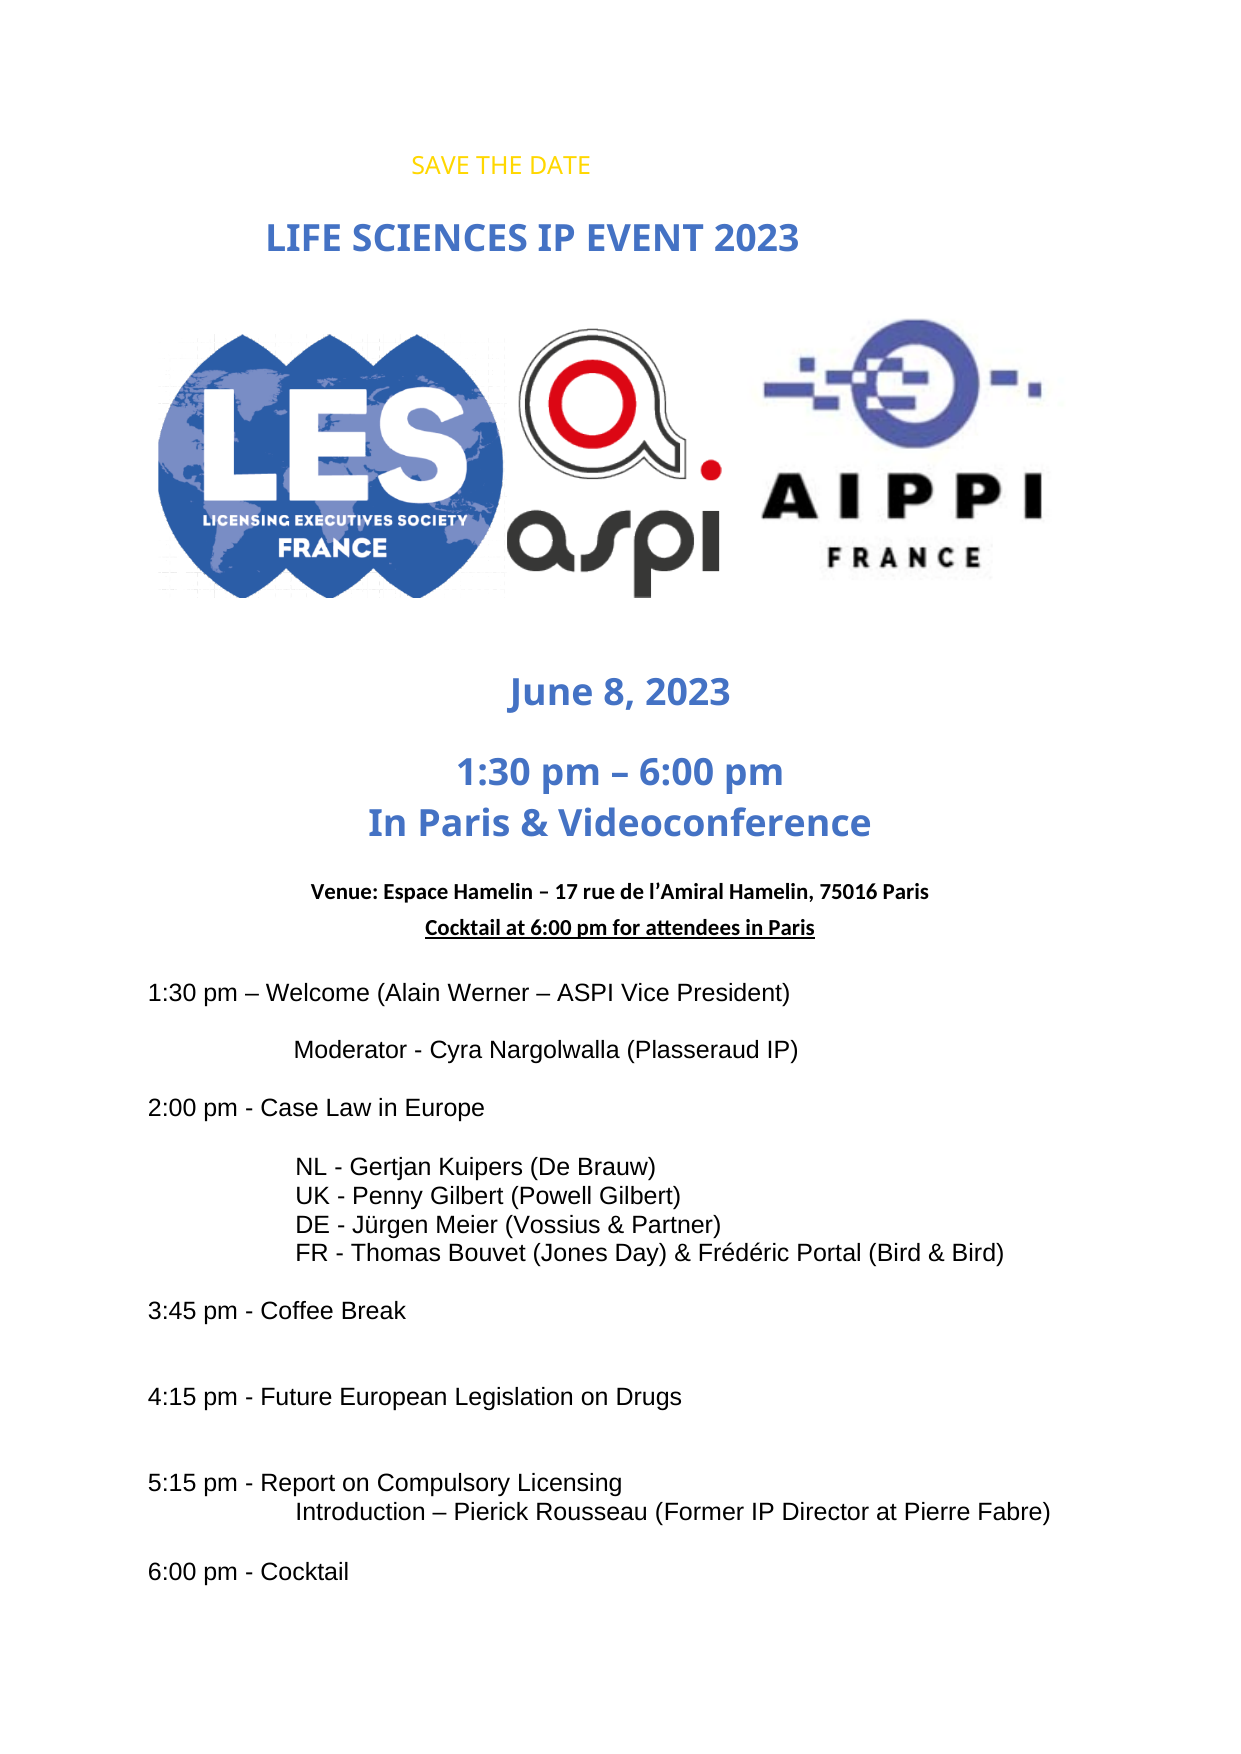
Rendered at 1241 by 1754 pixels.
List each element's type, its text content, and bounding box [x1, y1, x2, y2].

text 3:45 pm - Coffee Break [148, 1296, 1093, 1325]
picture [158, 291, 1082, 598]
text Venue: Espace Hamelin – 17 rue de l’Amiral Hamelin, 75016 Paris [148, 877, 1093, 905]
text June 8, 2023 [148, 627, 1093, 716]
text SAVE THE DATE [148, 148, 1093, 182]
text NL - Gertjan Kuipers (De Brauw) [295, 1152, 1093, 1181]
text 5:15 pm - Report on Compulsory Licensing [148, 1468, 1093, 1497]
text 6:00 pm - Cocktail [148, 1556, 1093, 1585]
text 1:30 pm – Welcome (Alain Werner – ASPI Vice President) [148, 978, 1093, 1007]
text FR - Thomas Bouvet (Jones Day) & Frédéric Portal (Bird & Bird) [295, 1238, 1093, 1267]
text Moderator - Cyra Nargolwalla (Plasseraud IP) [148, 1035, 1093, 1064]
text 2:00 pm - Case Law in Europe [148, 1093, 1093, 1122]
text DE - Jürgen Meier (Vossius & Partner) [295, 1210, 1093, 1238]
text 1:30 pm – 6:00 pm In Paris & Videoconference [148, 746, 1093, 848]
text UK - Penny Gilbert (Powell Gilbert) [295, 1181, 1093, 1210]
text Cocktail at 6:00 pm for attendees in Paris [148, 913, 1093, 941]
text 4:15 pm - Future European Legislation on Drugs [148, 1382, 1093, 1411]
text Introduction – Pierick Rousseau (Former IP Director at Pierre Fabre) [148, 1497, 1093, 1526]
text LIFE SCIENCES IP EVENT 2023 [148, 211, 1093, 262]
